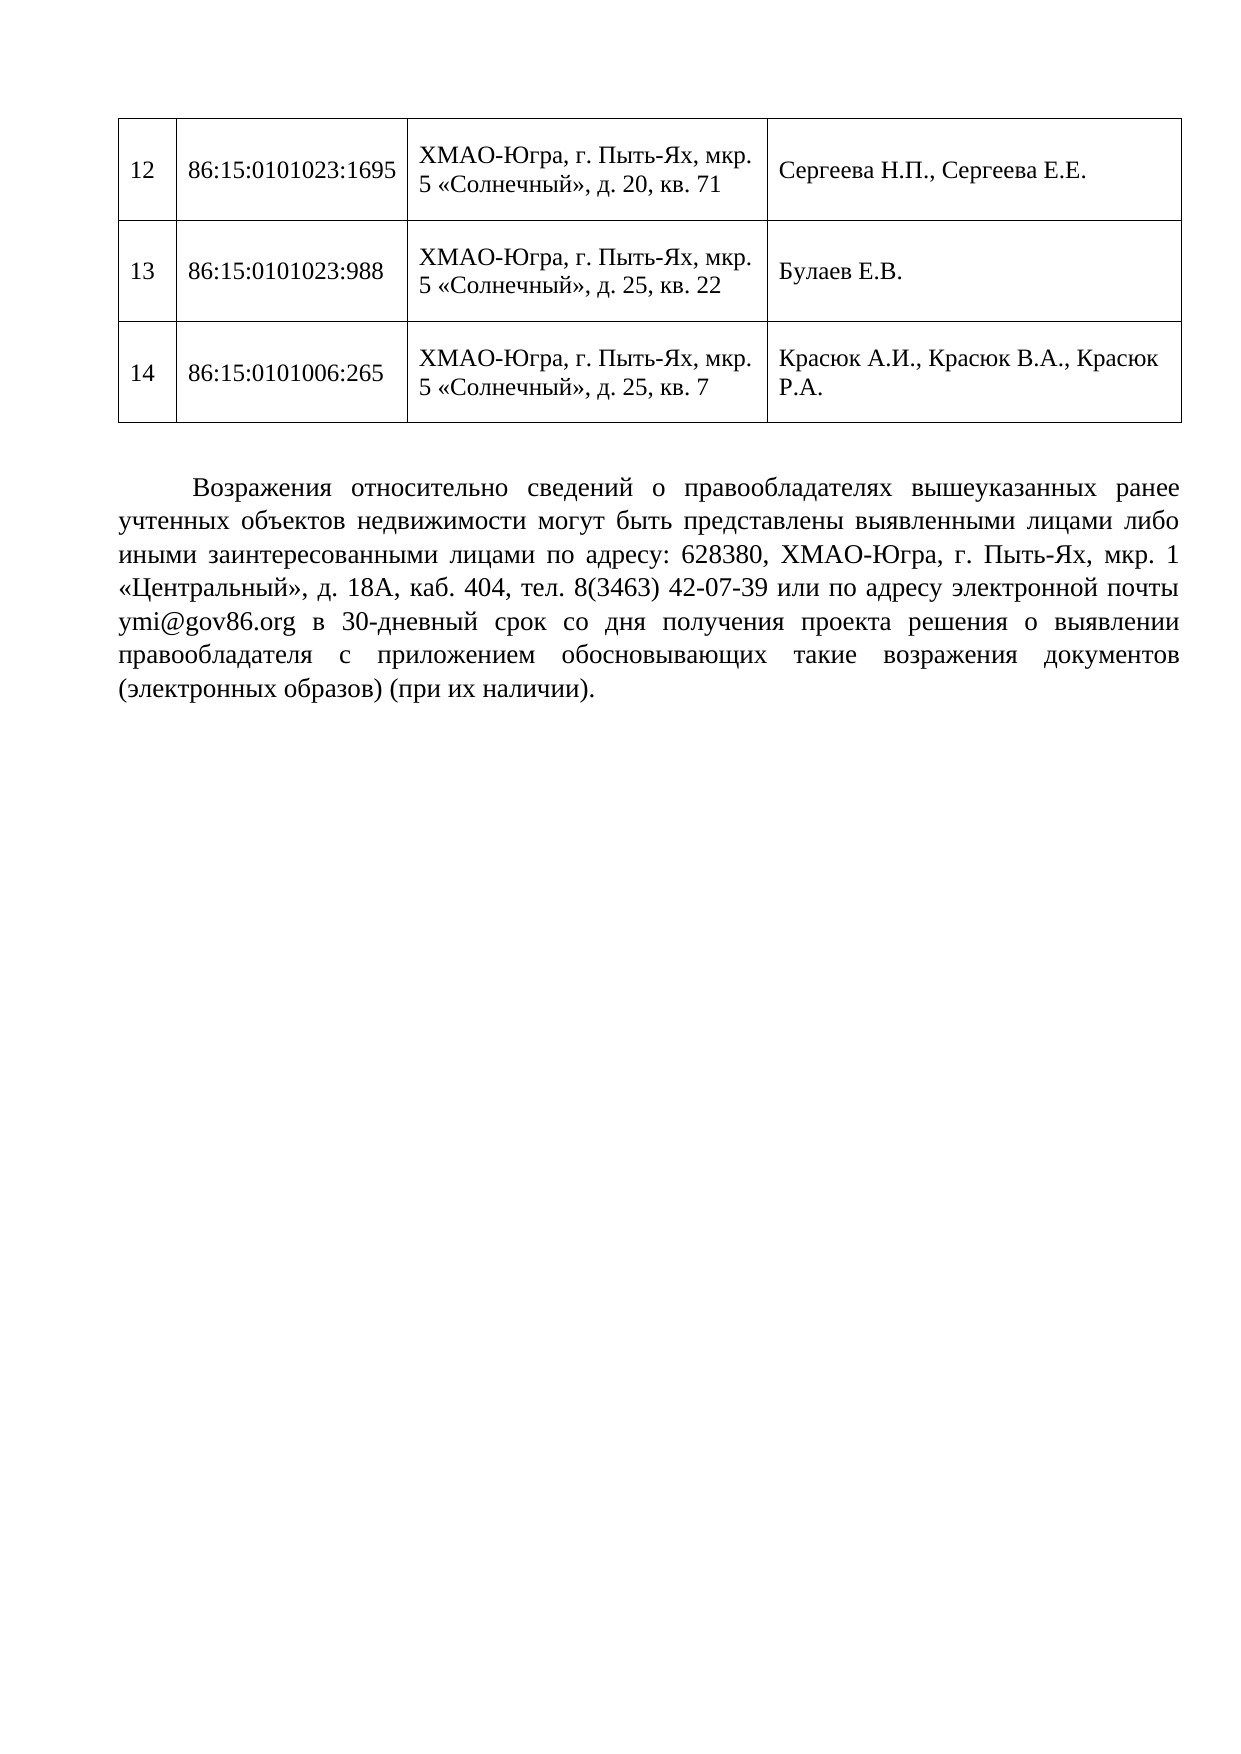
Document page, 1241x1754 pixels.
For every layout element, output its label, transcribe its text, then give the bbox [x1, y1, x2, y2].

table_cell 14 [119, 322, 176, 422]
table_cell 86:15:0101006:265 [177, 322, 407, 422]
table_cell Булаев Е.В. [768, 221, 1181, 321]
table_cell 12 [119, 119, 176, 219]
table_cell 13 [119, 221, 176, 321]
table_cell 86:15:0101023:1695 [177, 119, 407, 219]
table_cell Сергеева Н.П., Сергеева Е.Е. [768, 119, 1181, 219]
table_cell ХМАО-Югра, г. Пыть-Ях, мкр. 5 «Солнечный», д. 25, кв. 7 [408, 322, 767, 422]
table_cell ХМАО-Югра, г. Пыть-Ях, мкр. 5 «Солнечный», д. 25, кв. 22 [408, 221, 767, 321]
text Возражения относительно сведений о правообладателях вышеуказанных ранее учтенных объектов недвижимости могут быть представлены выявленными лицами либо иными заинтересованными лицами по адресу: 628380, ХМАО-Югра, г. Пыть-Ях, мкр. 1 «Центральный», д. 18А, каб. 404, тел. 8(3463) 42-07-39 или по адресу электронной почты ymi@gov86.org в 30-дневный срок со дня получения проекта решения о выявлении правообладателя с приложением обосновывающих такие возражения документов (электронных образов) (при их наличии). [118, 471, 1181, 703]
table_cell Красюк А.И., Красюк В.А., Красюк Р.А. [768, 322, 1181, 422]
table_cell 86:15:0101023:988 [177, 221, 407, 321]
table_cell ХМАО-Югра, г. Пыть-Ях, мкр. 5 «Солнечный», д. 20, кв. 71 [408, 119, 767, 219]
